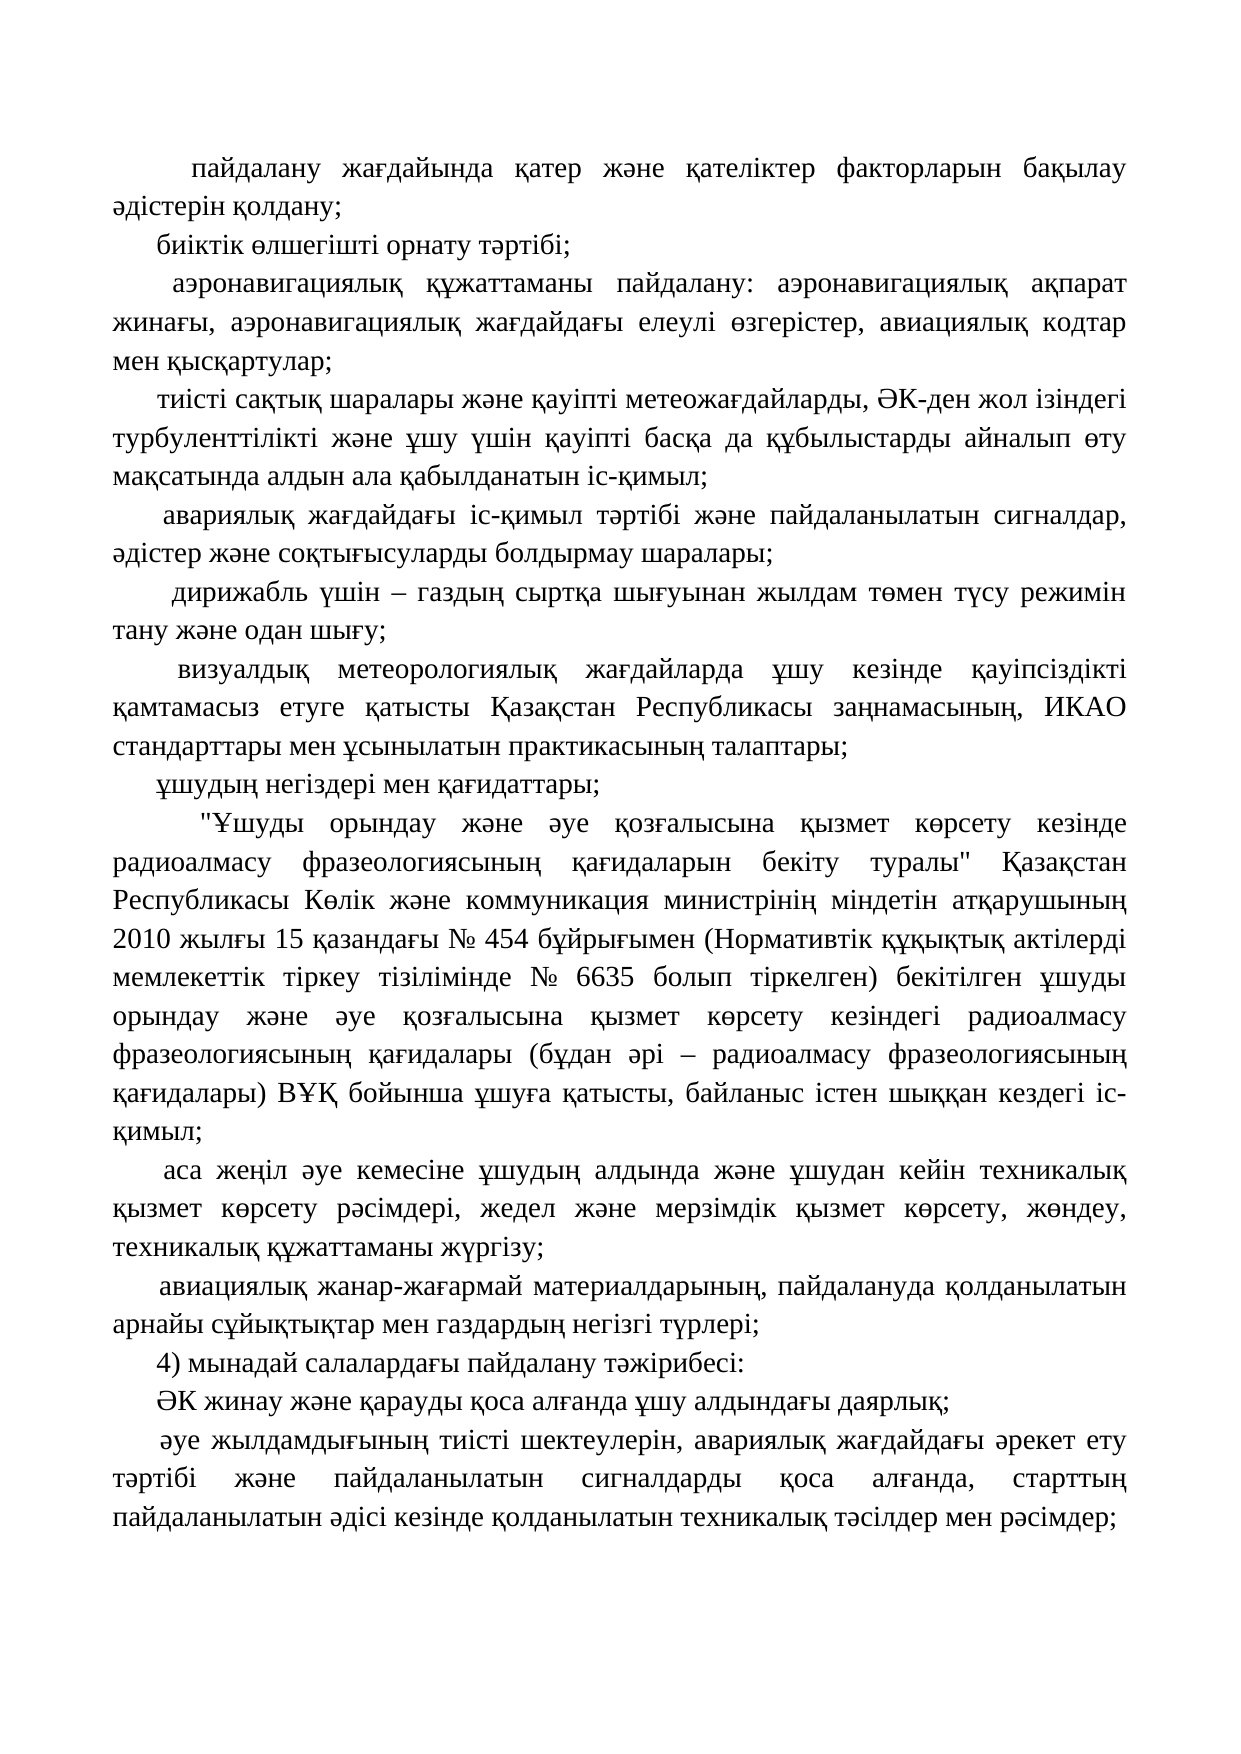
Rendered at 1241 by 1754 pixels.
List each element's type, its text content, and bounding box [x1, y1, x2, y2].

text пайдалану жағдайында қатер және қателіктер факторларын бақылау әдістерін қолдану; [112, 150, 1128, 222]
text 4) мынадай салалардағы пайдалану тәжірибесі: [112, 1345, 1128, 1378]
text әуе жылдамдығының тиісті шектеулерін, авариялық жағдайдағы әрекет ету тәртібі және пайдаланылатын сигналдарды қоса алғанда, старттың пайдаланылатын әдісі кезінде қолданылатын техникалық тәсілдер мен рәсімдер; [112, 1422, 1128, 1532]
text визуалдық метеорологиялық жағдайларда ұшу кезінде қауіпсіздікті қамтамасыз етуге қатысты Қазақстан Республикасы заңнамасының, ИКАО стандарттары мен ұсынылатын практикасының талаптары; [112, 651, 1128, 762]
text аэронавигациялық құжаттаманы пайдалану: аэронавигациялық ақпарат жинағы, аэронавигациялық жағдайдағы елеулі өзгерістер, авиациялық кодтар мен қысқартулар; [112, 266, 1128, 376]
text тиісті сақтық шаралары және қауіпті метеожағдайларды, ӘК-ден жол ізіндегі турбуленттілікті және ұшу үшін қауіпті басқа да құбылыстарды айналып өту мақсатында алдын ала қабылданатын іс-қимыл; [112, 381, 1128, 492]
text аса жеңіл әуе кемесіне ұшудың алдында және ұшудан кейін техникалық қызмет көрсету рәсімдері, жедел және мерзімдік қызмет көрсету, жөндеу, техникалық құжаттаманы жүргізу; [112, 1152, 1128, 1263]
text биіктік өлшегішті орнату тәртібі; [112, 227, 1128, 261]
text "Ұшуды орындау және әуе қозғалысына қызмет көрсету кезінде радиоалмасу фразеологиясының қағидаларын бекіту туралы" Қазақстан Республикасы Көлік және коммуникация министрінің міндетін атқарушының 2010 жылғы 15 қазандағы № 454 бұйрығымен (Нормативтік құқықтық актілерді мемлекеттік тіркеу тізілімінде № 6635 болып тіркелген) бекітілген ұшуды орындау және әуе қозғалысына қызмет көрсету кезіндегі радиоалмасу фразеологиясының қағидалары (бұдан әрі – радиоалмасу фразеологиясының қағидалары) ВҰҚ бойынша ұшуға қатысты, байланыс істен шыққан кездегі іс-қимыл; [112, 805, 1128, 1147]
text ұшудың негіздері мен қағидаттары; [112, 767, 1128, 800]
text ӘК жинау және қарауды қоса алғанда ұшу алдындағы даярлық; [112, 1383, 1128, 1417]
text дирижабль үшін – газдың сыртқа шығуынан жылдам төмен түсу режимін тану және одан шығу; [112, 574, 1128, 646]
text авариялық жағдайдағы іс-қимыл тәртібі және пайдаланылатын сигналдар, әдістер және соқтығысуларды болдырмау шаралары; [112, 497, 1128, 569]
text авиациялық жанар-жағармай материалдарының, пайдалануда қолданылатын арнайы сұйықтықтар мен газдардың негізгі түрлері; [112, 1268, 1128, 1340]
